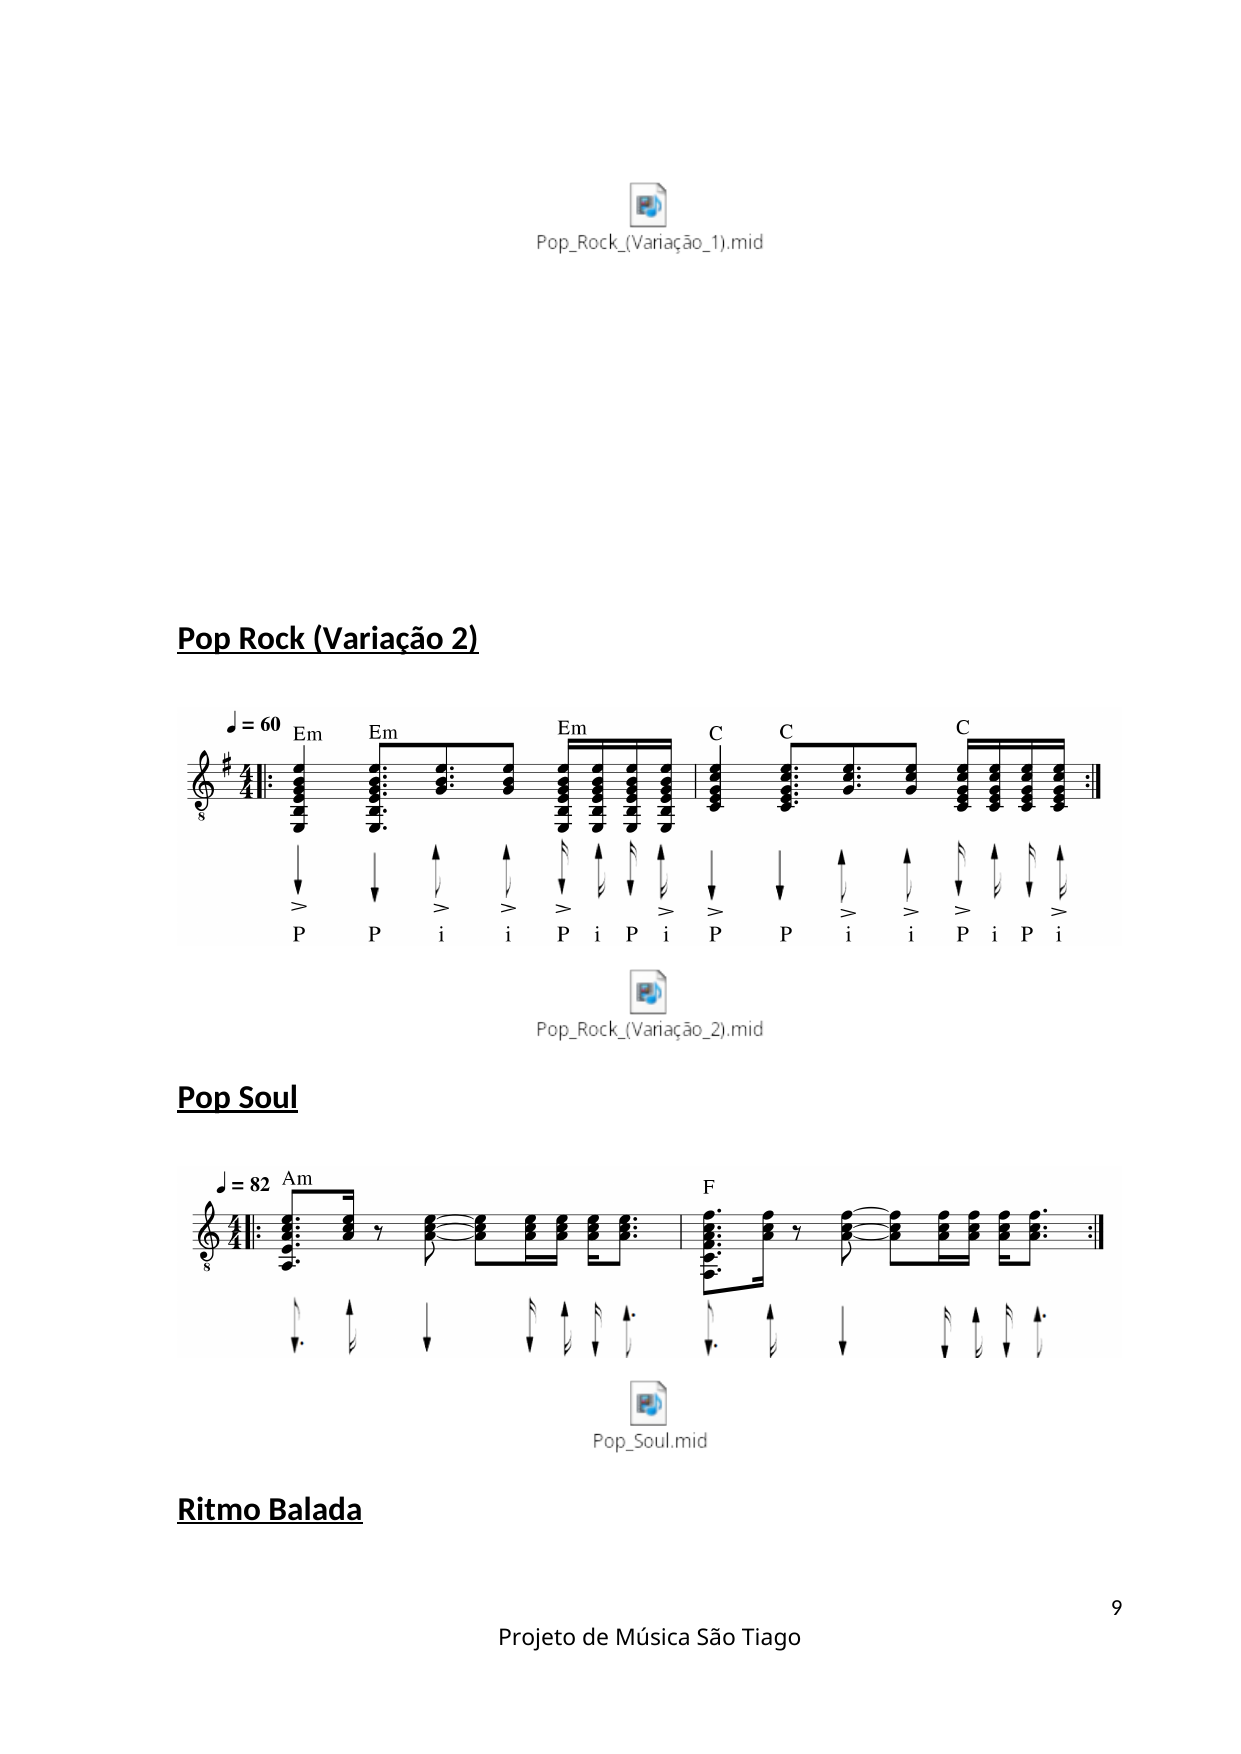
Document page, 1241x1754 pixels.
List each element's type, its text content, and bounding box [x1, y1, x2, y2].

picture [177, 1166, 1123, 1358]
picture [177, 707, 1123, 946]
subtitle Pop Soul [177, 1076, 1122, 1116]
subtitle Ritmo Balada [177, 1487, 1122, 1528]
subtitle Pop Rock (Variação 2) [177, 617, 1122, 658]
